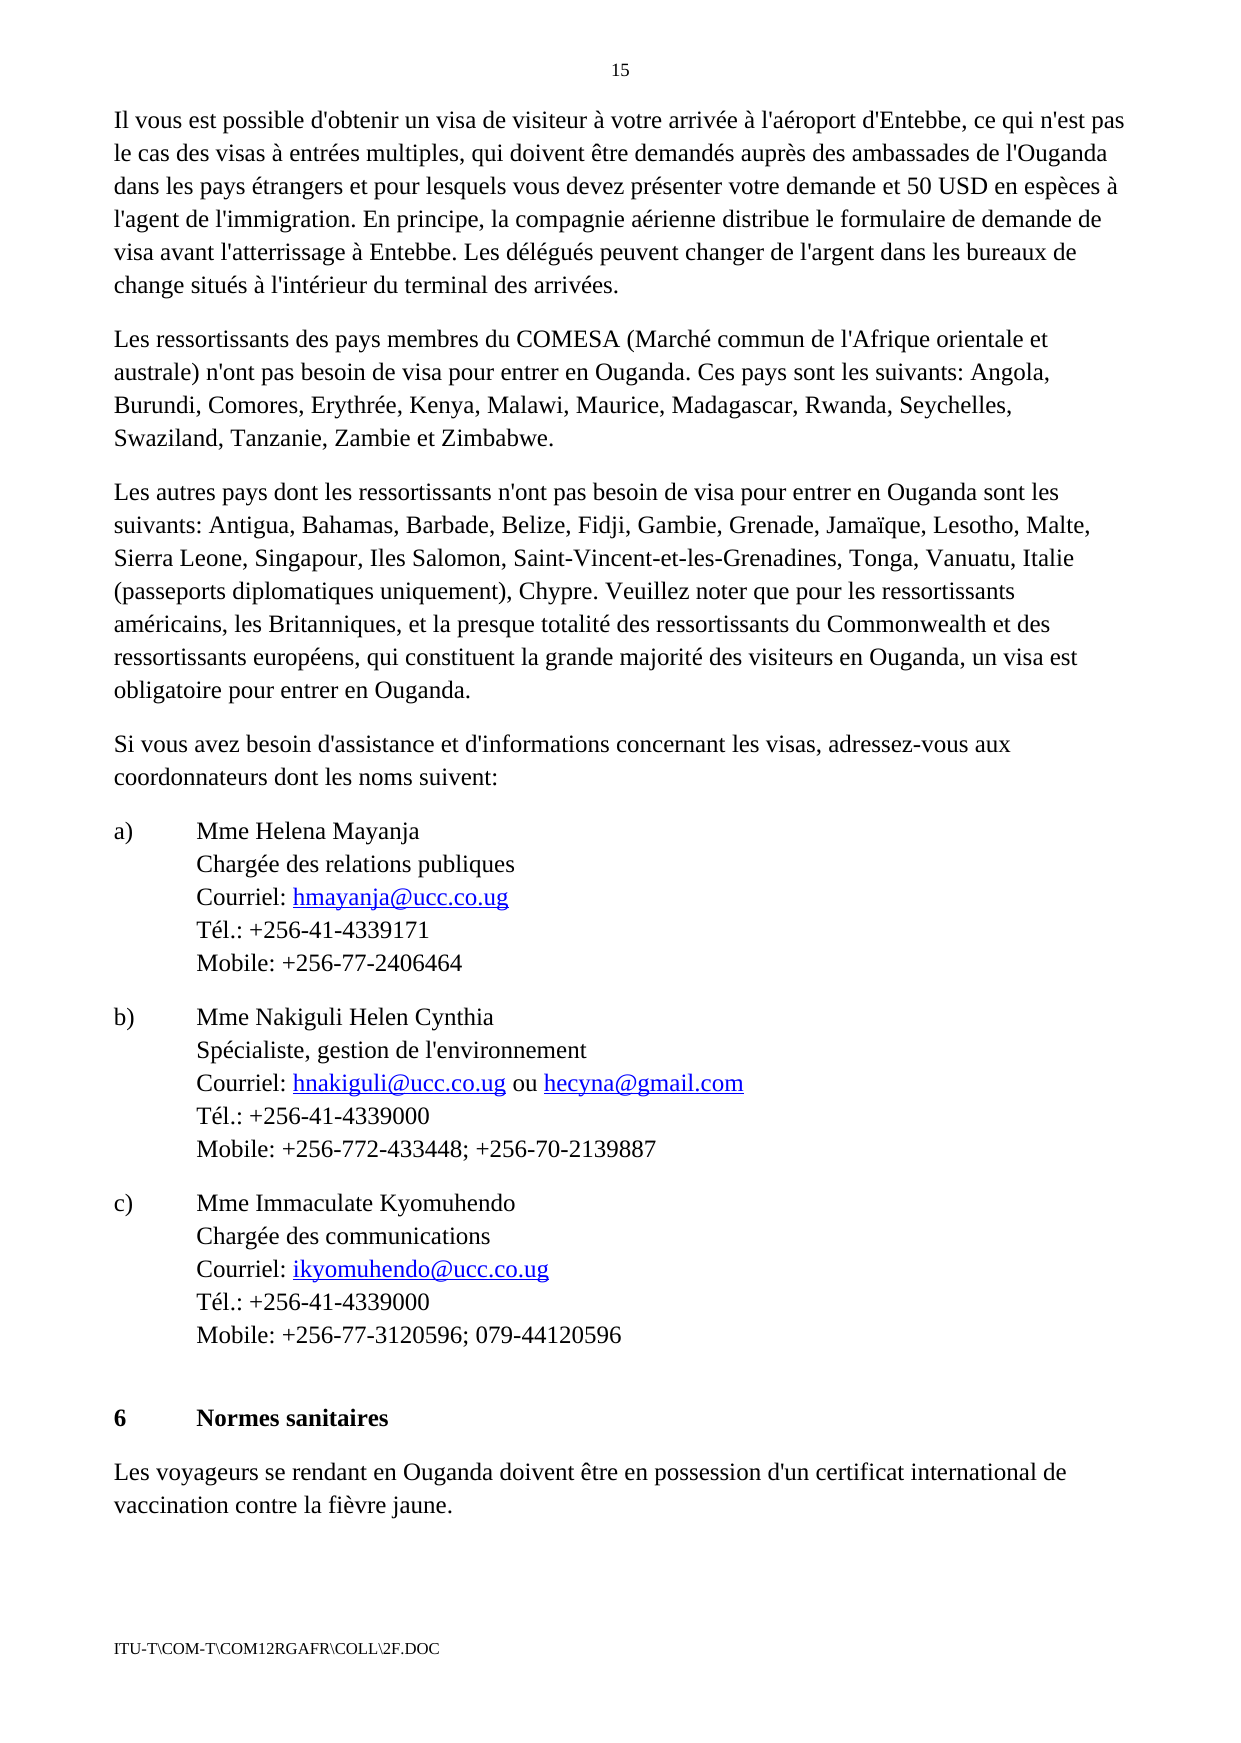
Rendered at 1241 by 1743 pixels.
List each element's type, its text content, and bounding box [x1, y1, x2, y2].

text Les autres pays dont les ressortissants n'ont pas besoin de visa pour entrer en Ouganda sont les suivants: Antigua, Bahamas, Barbade, Belize, Fidji, Gambie, Grenade, Jamaïque, Lesotho, Malte, Sierra Leone, Singapour, Iles Salomon, Saint-Vincent-et-les-Grenadines, Tonga, Vanuatu, Italie (passeports diplomatiques uniquement), Chypre. Veuillez noter que pour les ressortissants américains, les Britanniques, et la presque totalité des ressortissants du Commonwealth et des ressortissants européens, qui constituent la grande majorité des visiteurs en Ouganda, un visa est obligatoire pour entrer en Ouganda. [113, 477, 1127, 704]
text Les ressortissants des pays membres du COMESA (Marché commun de l'Afrique orientale et australe) n'ont pas besoin de visa pour entrer en Ouganda. Ces pays sont les suivants: Angola, Burundi, Comores, Erythrée, Kenya, Malawi, Maurice, Madagascar, Rwanda, Seychelles, Swaziland, Tanzanie, Zambie et Zimbabwe. [113, 324, 1127, 452]
text Il vous est possible d'obtenir un visa de visiteur à votre arrivée à l'aéroport d'Entebbe, ce qui n'est pas le cas des visas à entrées multiples, qui doivent être demandés auprès des ambassades de l'Ouganda dans les pays étrangers et pour lesquels vous devez présenter votre demande et 50 USD en espèces à l'agent de l'immigration. En principe, la compagnie aérienne distribue le formulaire de demande de visa avant l'atterrissage à Entebbe. Les délégués peuvent changer de l'argent dans les bureaux de change situés à l'intérieur du terminal des arrivées. [113, 105, 1127, 299]
text a) Mme Helena Mayanja Chargée des relations publiques Courriel: hmayanja@ucc.co.ug Tél.: +256-41-4339171 Mobile: +256-77-2406464 [113, 816, 1127, 977]
text b) Mme Nakiguli Helen Cynthia Spécialiste, gestion de l'environnement Courriel: hnakiguli@ucc.co.ug ou hecyna@gmail.com Tél.: +256-41-4339000 Mobile: +256-772-433448; +256-70-2139887 [113, 1002, 1127, 1163]
text c) Mme Immaculate Kyomuhendo Chargée des communications Courriel: ikyomuhendo@ucc.co.ug Tél.: +256-41-4339000 Mobile: +256-77-3120596; 079-44120596 [113, 1188, 1127, 1349]
text Si vous avez besoin d'assistance et d'informations concernant les visas, adressez-vous aux coordonnateurs dont les noms suivent: [113, 729, 1127, 791]
subtitle 6 Normes sanitaires [113, 1403, 1127, 1432]
text Les voyageurs se rendant en Ouganda doivent être en possession d'un certificat international de vaccination contre la fièvre jaune. [113, 1457, 1127, 1519]
